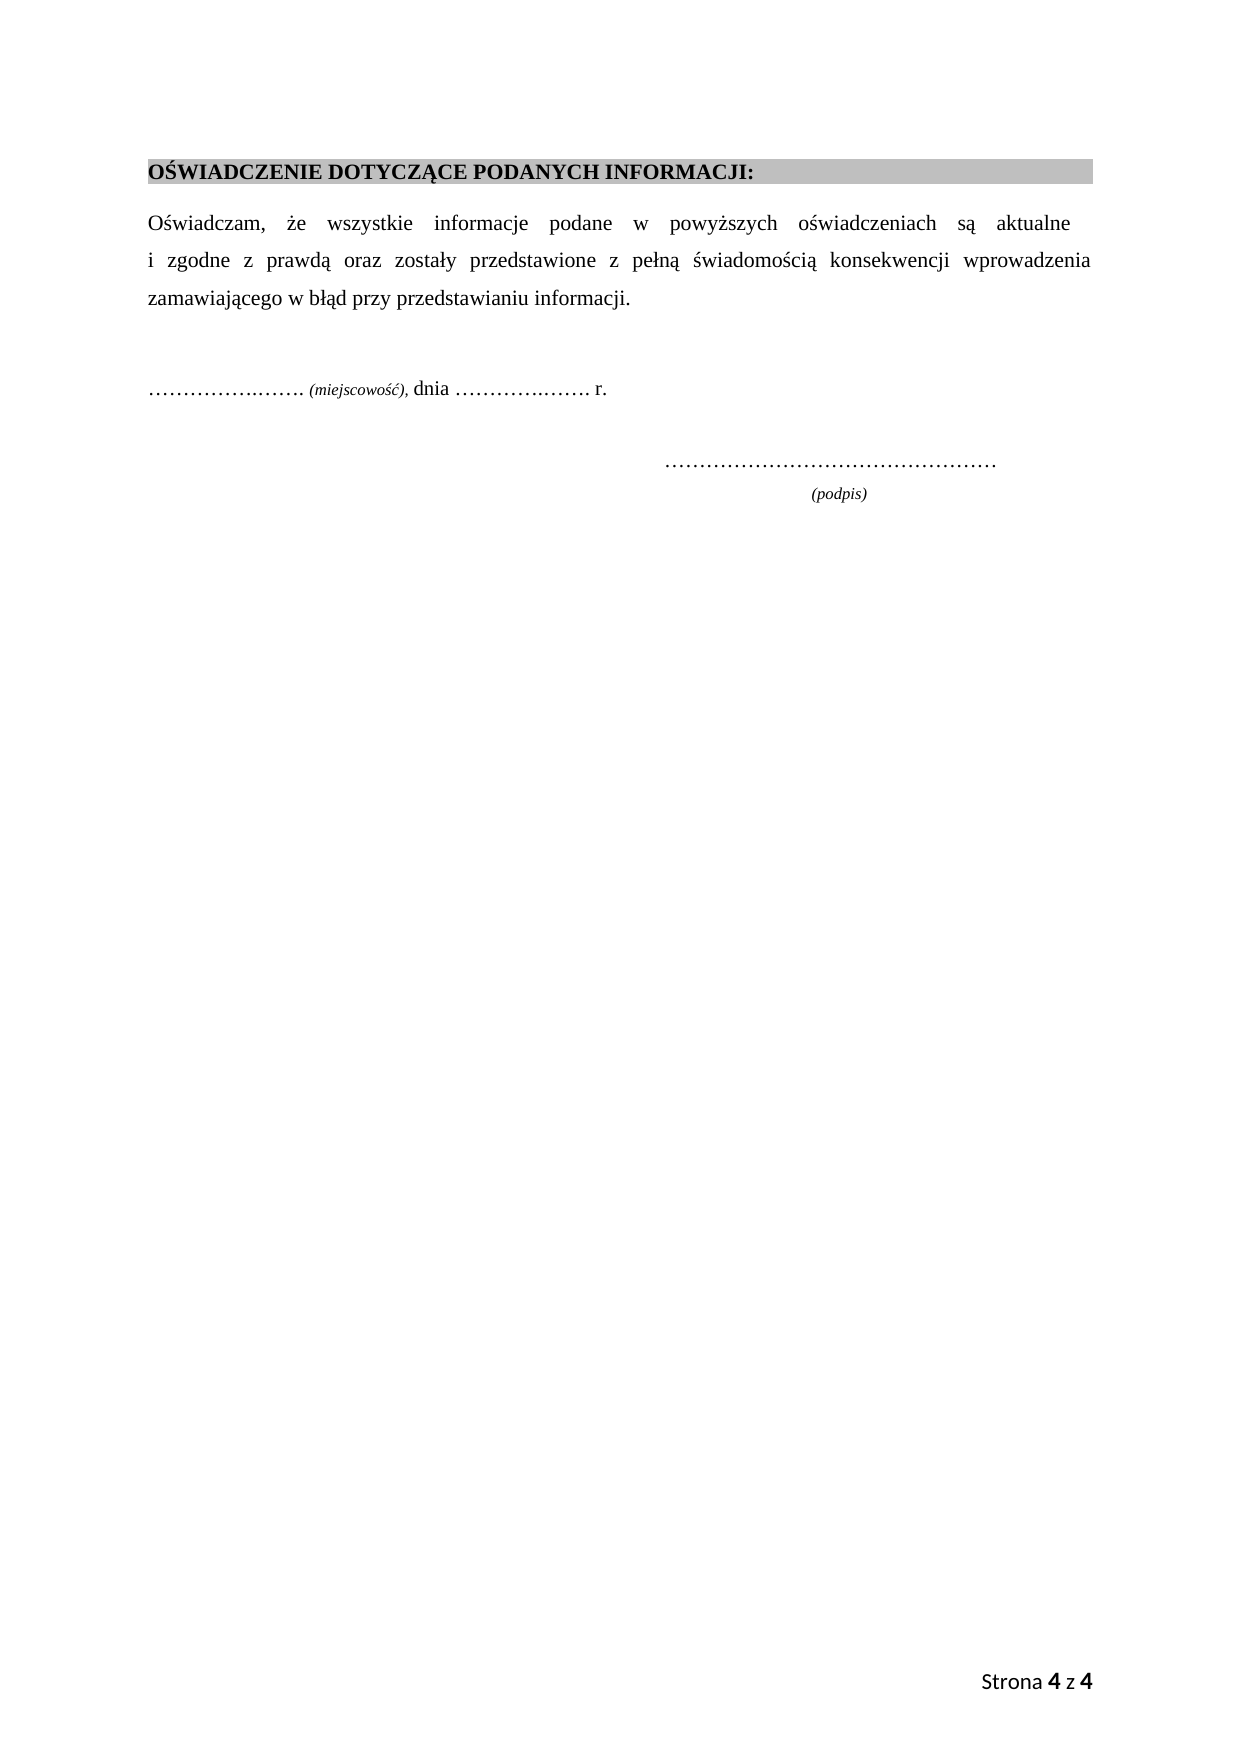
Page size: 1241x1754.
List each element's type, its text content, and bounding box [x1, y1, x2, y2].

text Oświadczam, że wszystkie informacje podane w powyższych oświadczeniach są aktualne i zgodne z prawdą oraz zostały przedstawione z pełną świadomością konsekwencji wprowadzenia zamawiającego w błąd przy przedstawianiu informacji. [148, 209, 1093, 310]
text OŚWIADCZENIE DOTYCZĄCE PODANYCH INFORMACJI: [148, 159, 1093, 184]
text ………………………………………… [148, 448, 1093, 472]
text (podpis) [738, 484, 1093, 503]
text …………….……. (miejscowość), dnia ………….……. r. [148, 376, 1093, 400]
